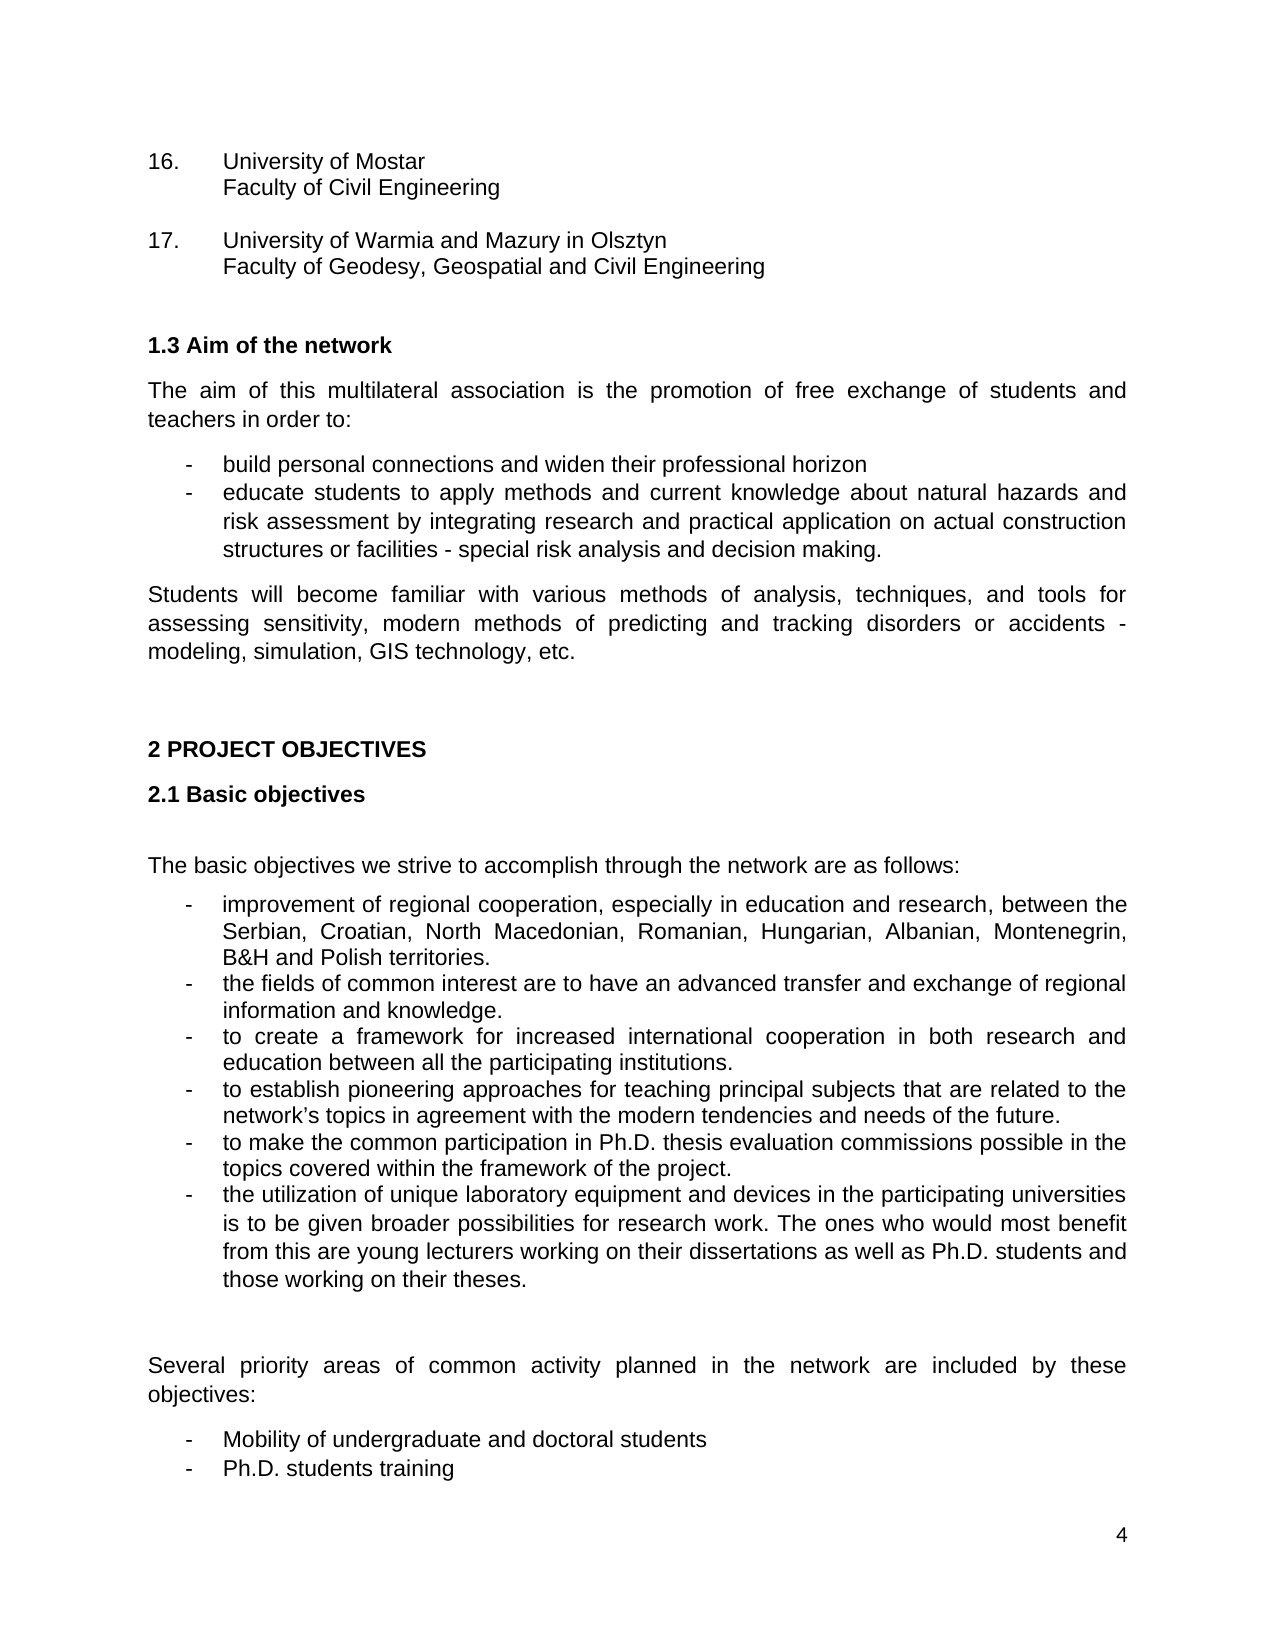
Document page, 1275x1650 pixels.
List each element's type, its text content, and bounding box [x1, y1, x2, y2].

text The aim of this multilateral association is the promotion of free exchange of students and teachers in order to: [148, 377, 1127, 432]
list to make the common participation in Ph.D. thesis evaluation commissions possible in the topics covered within the framework of the project. [185, 1128, 1127, 1181]
list the utilization of unique laboratory equipment and devices in the participating universities is to be given broader possibilities for research work. The ones who would most benefit from this are young lecturers working on their dissertations as well as Ph.D. students and those working on their theses. [185, 1181, 1127, 1293]
list the fields of common interest are to have an advanced transfer and exchange of regional information and knowledge. [185, 970, 1127, 1023]
list Mobility of undergraduate and doctoral students [185, 1426, 1127, 1452]
text Faculty of Civil Engineering [148, 174, 1127, 200]
list Ph.D. students training [185, 1454, 1127, 1481]
text Students will become familiar with various methods of analysis, techniques, and tools for assessing sensitivity, modern methods of predicting and tracking disorders or accidents - modeling, simulation, GIS technology, etc. [148, 581, 1127, 664]
text The basic objectives we strive to accomplish through the network are as follows: [148, 852, 1127, 879]
text Several priority areas of common activity planned in the network are included by these objectives: [148, 1352, 1127, 1407]
list educate students to apply methods and current knowledge about natural hazards and risk assessment by integrating research and practical application on actual construction structures or facilities - special risk analysis and decision making. [185, 479, 1127, 562]
text 2.1 Basic objectives [148, 781, 1127, 807]
list improvement of regional cooperation, especially in education and research, between the Serbian, Croatian, North Macedonian, Romanian, Hungarian, Albanian, Montenegrin, B&H and Polish territories. [185, 891, 1127, 970]
text Faculty of Geodesy, Geospatial and Civil Engineering [148, 253, 1127, 279]
list build personal connections and widen their professional horizon [185, 451, 1127, 477]
text 1.3 Aim of the network [148, 332, 1127, 358]
text 17. University of Warmia and Mazury in Olsztyn [148, 227, 1127, 253]
text 2 PROJECT OBJECTIVES [148, 736, 1127, 762]
list to establish pioneering approaches for teaching principal subjects that are related to the network’s topics in agreement with the modern tendencies and needs of the future. [185, 1076, 1127, 1128]
list to create a framework for increased international cooperation in both research and education between all the participating institutions. [185, 1023, 1127, 1076]
text 16. University of Mostar [148, 148, 1127, 174]
